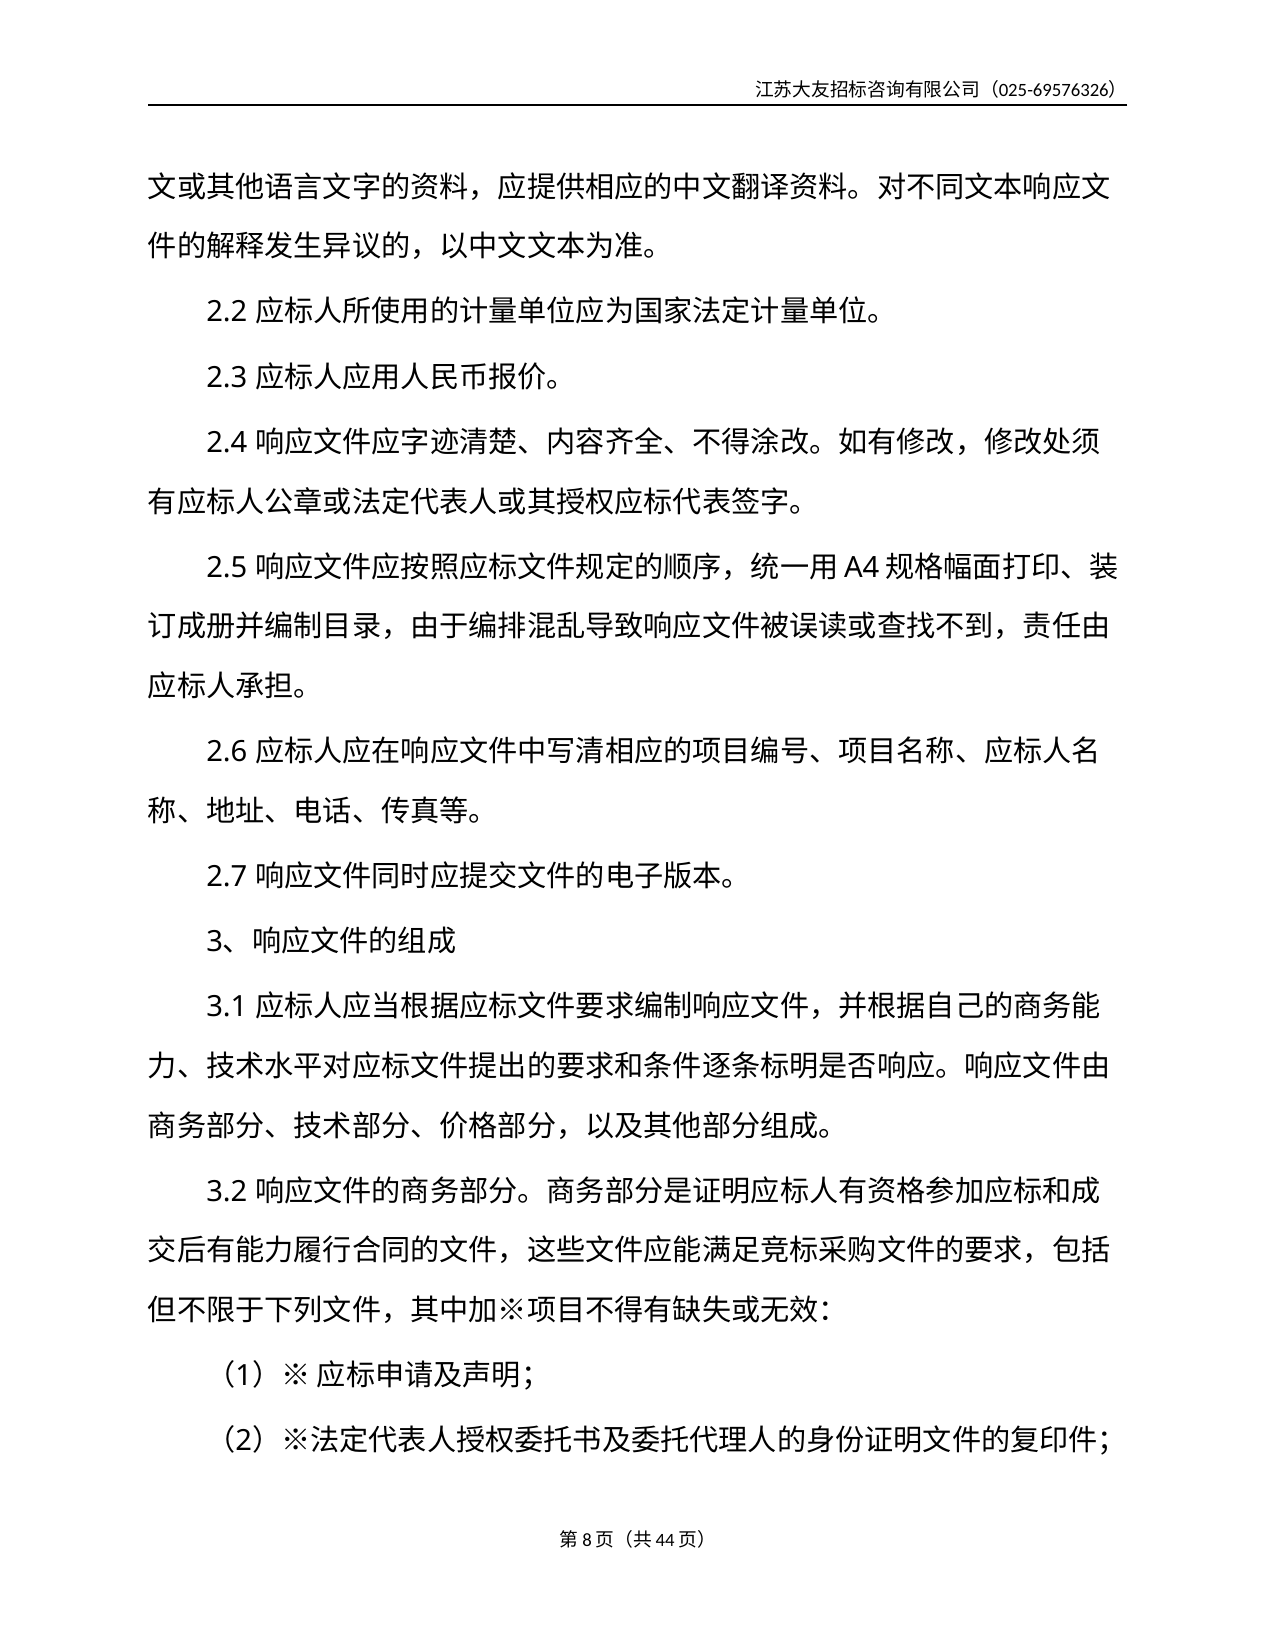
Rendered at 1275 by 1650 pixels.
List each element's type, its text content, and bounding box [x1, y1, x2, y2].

text 2.7 响应文件同时应提交文件的电子版本。 [148, 844, 1127, 903]
text 2.4 响应文件应字迹清楚、内容齐全、不得涂改。如有修改，修改处须有应标人公章或法定代表人或其授权应标代表签字。 [148, 410, 1127, 529]
text 3、响应文件的组成 [148, 909, 1127, 969]
text 2.6 应标人应在响应文件中写清相应的项目编号、项目名称、应标人名称、地址、电话、传真等。 [148, 719, 1127, 838]
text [148, 155, 1127, 274]
text 2.3 应标人应用人民币报价。 [148, 345, 1127, 404]
text 2.2 应标人所使用的计量单位应为国家法定计量单位。 [148, 279, 1127, 339]
text 2.5 响应文件应按照应标文件规定的顺序，统一用A4规格幅面打印、装订成册并编制目录，由于编排混乱导致响应文件被误读或查找不到，责任由应标人承担。 [148, 535, 1127, 713]
text （2）※法定代表人授权委托书及委托代理人的身份证明文件的复印件； [148, 1408, 1127, 1468]
text （1）※ 应标申请及声明； [148, 1343, 1127, 1403]
text 3.1 应标人应当根据应标文件要求编制响应文件，并根据自己的商务能力、技术水平对应标文件提出的要求和条件逐条标明是否响应。响应文件由商务部分、技术部分、价格部分，以及其他部分组成。 [148, 974, 1127, 1153]
text 3.2 响应文件的商务部分。商务部分是证明应标人有资格参加应标和成交后有能力履行合同的文件，这些文件应能满足竞标采购文件的要求，包括但不限于下列文件，其中加※项目不得有缺失或无效： [148, 1159, 1127, 1337]
